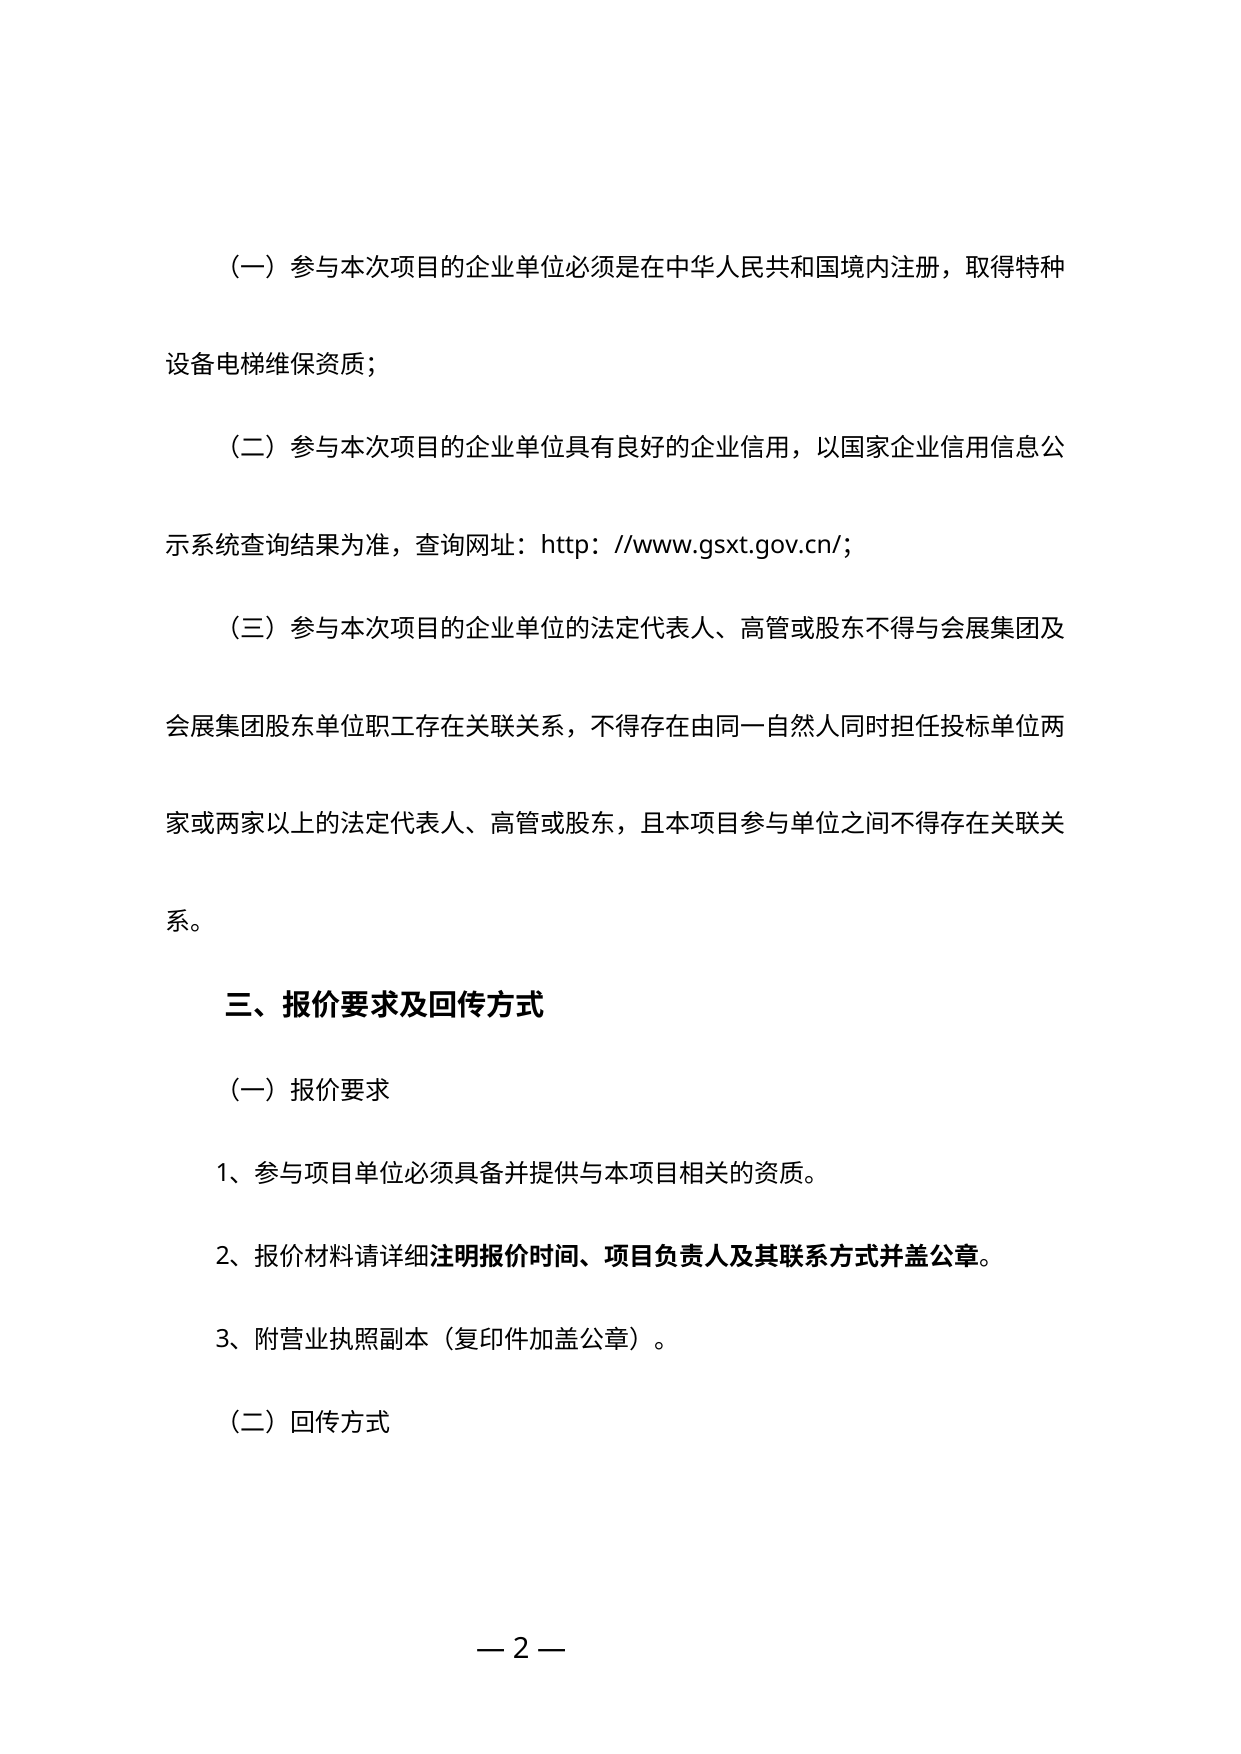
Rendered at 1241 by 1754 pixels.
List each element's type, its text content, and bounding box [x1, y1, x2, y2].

list 三、报价要求及回传方式 [165, 970, 1087, 1035]
text 2、报价材料请详细注明报价时间、项目负责人及其联系方式并盖公章。 [165, 1222, 1087, 1287]
list 参与本次项目的企业单位必须是在中华人民共和国境内注册，取得特种设备电梯维保资质； [165, 233, 1087, 395]
list 参与本次项目的企业单位具有良好的企业信用，以国家企业信用信息公示系统查询结果为准，查询网址：http：//www.gsxt.gov.cn/； [165, 413, 1087, 576]
text （二）回传方式 [165, 1388, 1087, 1453]
text 3、附营业执照副本（复印件加盖公章）。 [165, 1305, 1087, 1370]
text （一）报价要求 [165, 1056, 1087, 1121]
list 参与本次项目的企业单位的法定代表人、高管或股东不得与会展集团及会展集团股东单位职工存在关联关系，不得存在由同一自然人同时担任投标单位两家或两家以上的法定代表人、高管或股东，且本项目参与单位之间不得存在关联关系。 [165, 594, 1087, 952]
text 1、参与项目单位必须具备并提供与本项目相关的资质。 [165, 1139, 1087, 1204]
